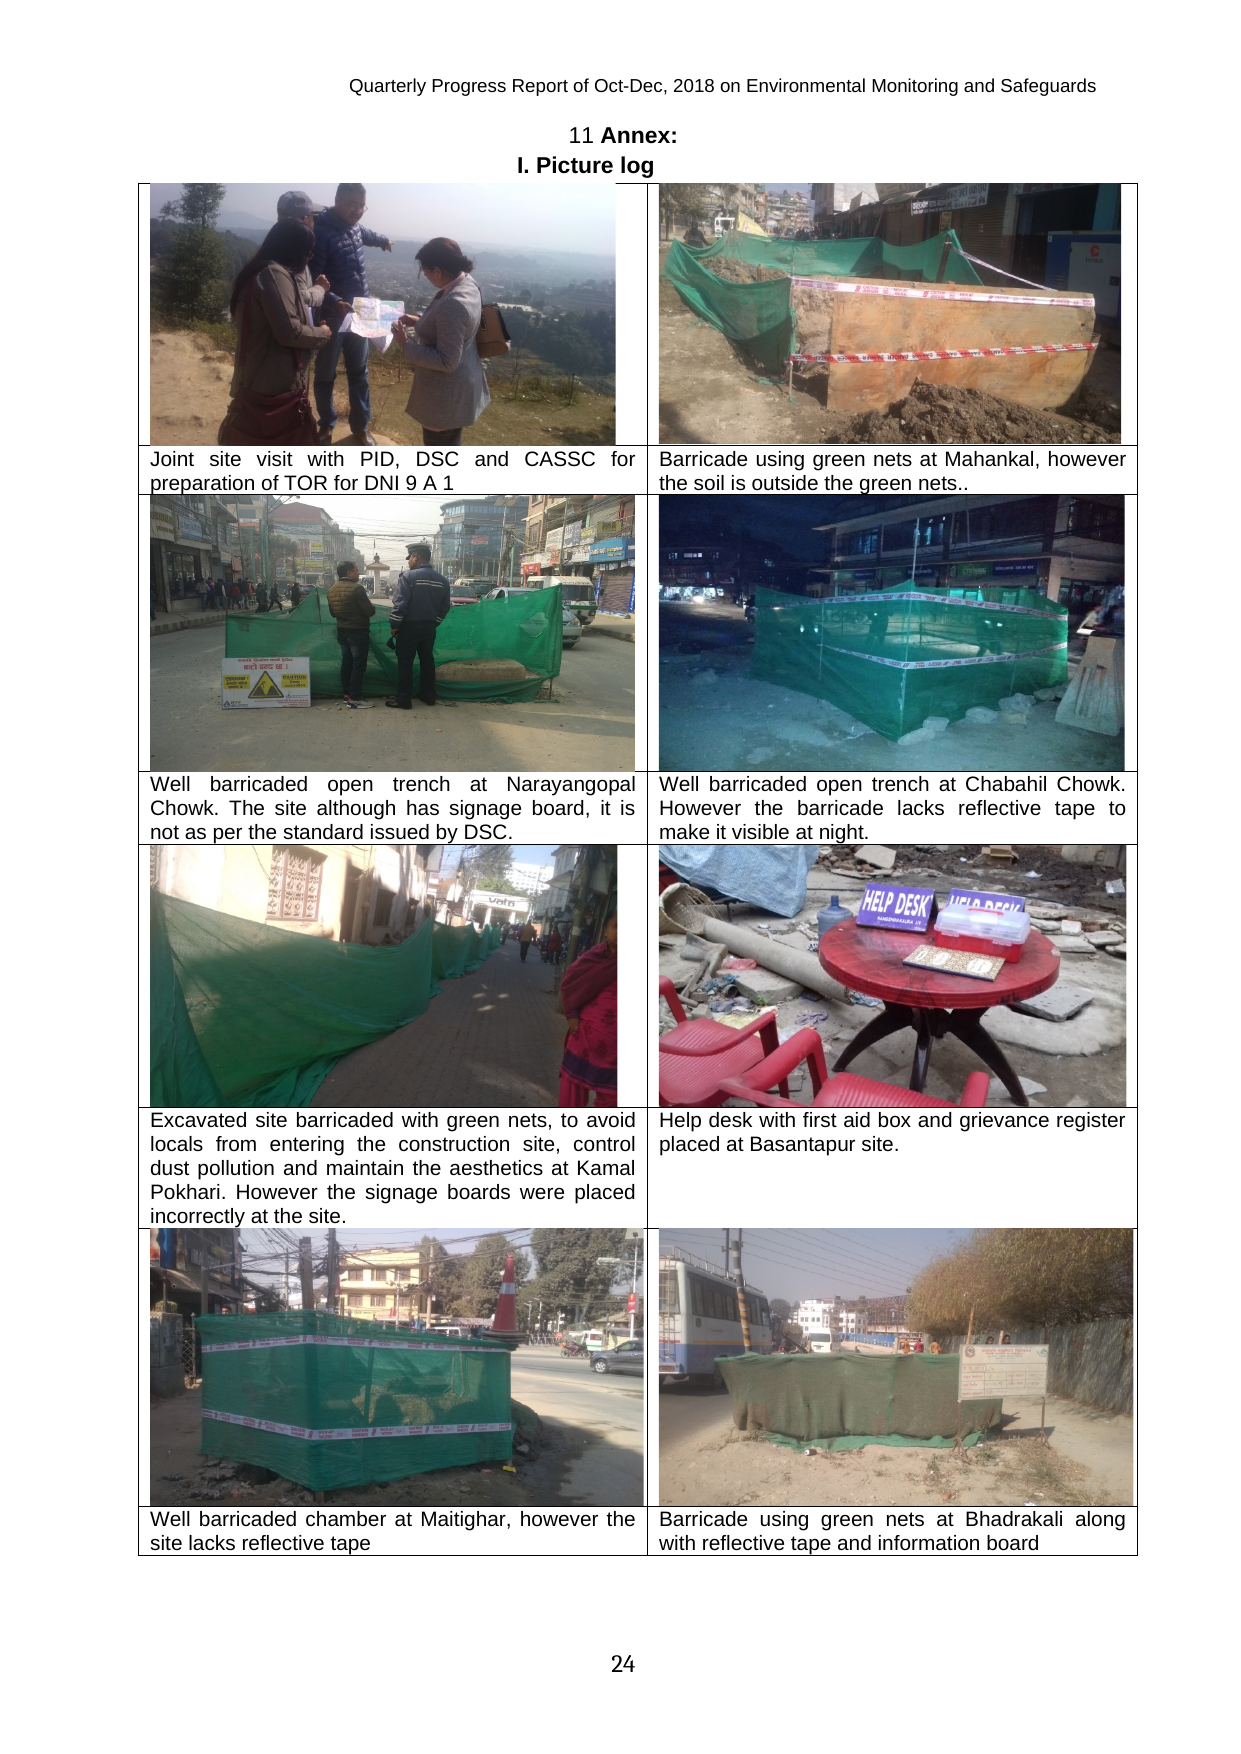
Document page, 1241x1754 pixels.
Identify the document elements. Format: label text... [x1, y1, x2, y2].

picture [150, 845, 618, 1107]
table_cell [1127, 845, 1137, 1107]
picture [150, 1228, 644, 1506]
table_header [139, 184, 150, 445]
table_cell [648, 1229, 658, 1506]
table_cell Help desk with first aid box and grievance register placed at Basantapur site. [648, 1108, 1137, 1227]
table_header [616, 184, 647, 445]
text I. Picture log [75, 152, 1096, 179]
table_cell [1125, 495, 1137, 771]
table_cell [635, 495, 647, 771]
table_cell Well barricaded open trench at Narayangopal Chowk. The site although has signage board, it is not as per the standard issued by DSC. [139, 772, 647, 844]
table_cell [139, 845, 150, 1107]
table_cell Barricade using green nets at Bhadrakali along with reflective tape and information board [648, 1507, 1137, 1555]
table_cell [648, 845, 658, 1107]
table_header [648, 184, 1137, 445]
table_cell Well barricaded open trench at Chabahil Chowk. However the barricade lacks reflective tape to make it visible at night. [648, 772, 1137, 844]
table_cell [648, 495, 658, 771]
table_cell Excavated site barricaded with green nets, to avoid locals from entering the construction site, control dust pollution and maintain the aesthetics at Kamal Pokhari. However the signage boards were placed incorrectly at the site. [139, 1108, 647, 1227]
table_cell Well barricaded chamber at Maitighar, however the site lacks reflective tape [139, 1507, 647, 1555]
picture [150, 495, 635, 772]
picture [658, 845, 1127, 1107]
table_cell Barricade using green nets at Mahankal, however the soil is outside the green nets.. [648, 446, 1137, 494]
table_cell Joint site visit with PID, DSC and CASSC for preparation of TOR for DNI 9 A 1 [139, 446, 647, 494]
picture [658, 1228, 1134, 1506]
table_cell [139, 495, 150, 771]
picture [150, 183, 616, 446]
subtitle 11 Annex: [150, 122, 1096, 149]
picture [658, 495, 1125, 771]
table_cell [139, 1229, 150, 1506]
picture [658, 183, 1122, 444]
table_cell [618, 845, 647, 1107]
